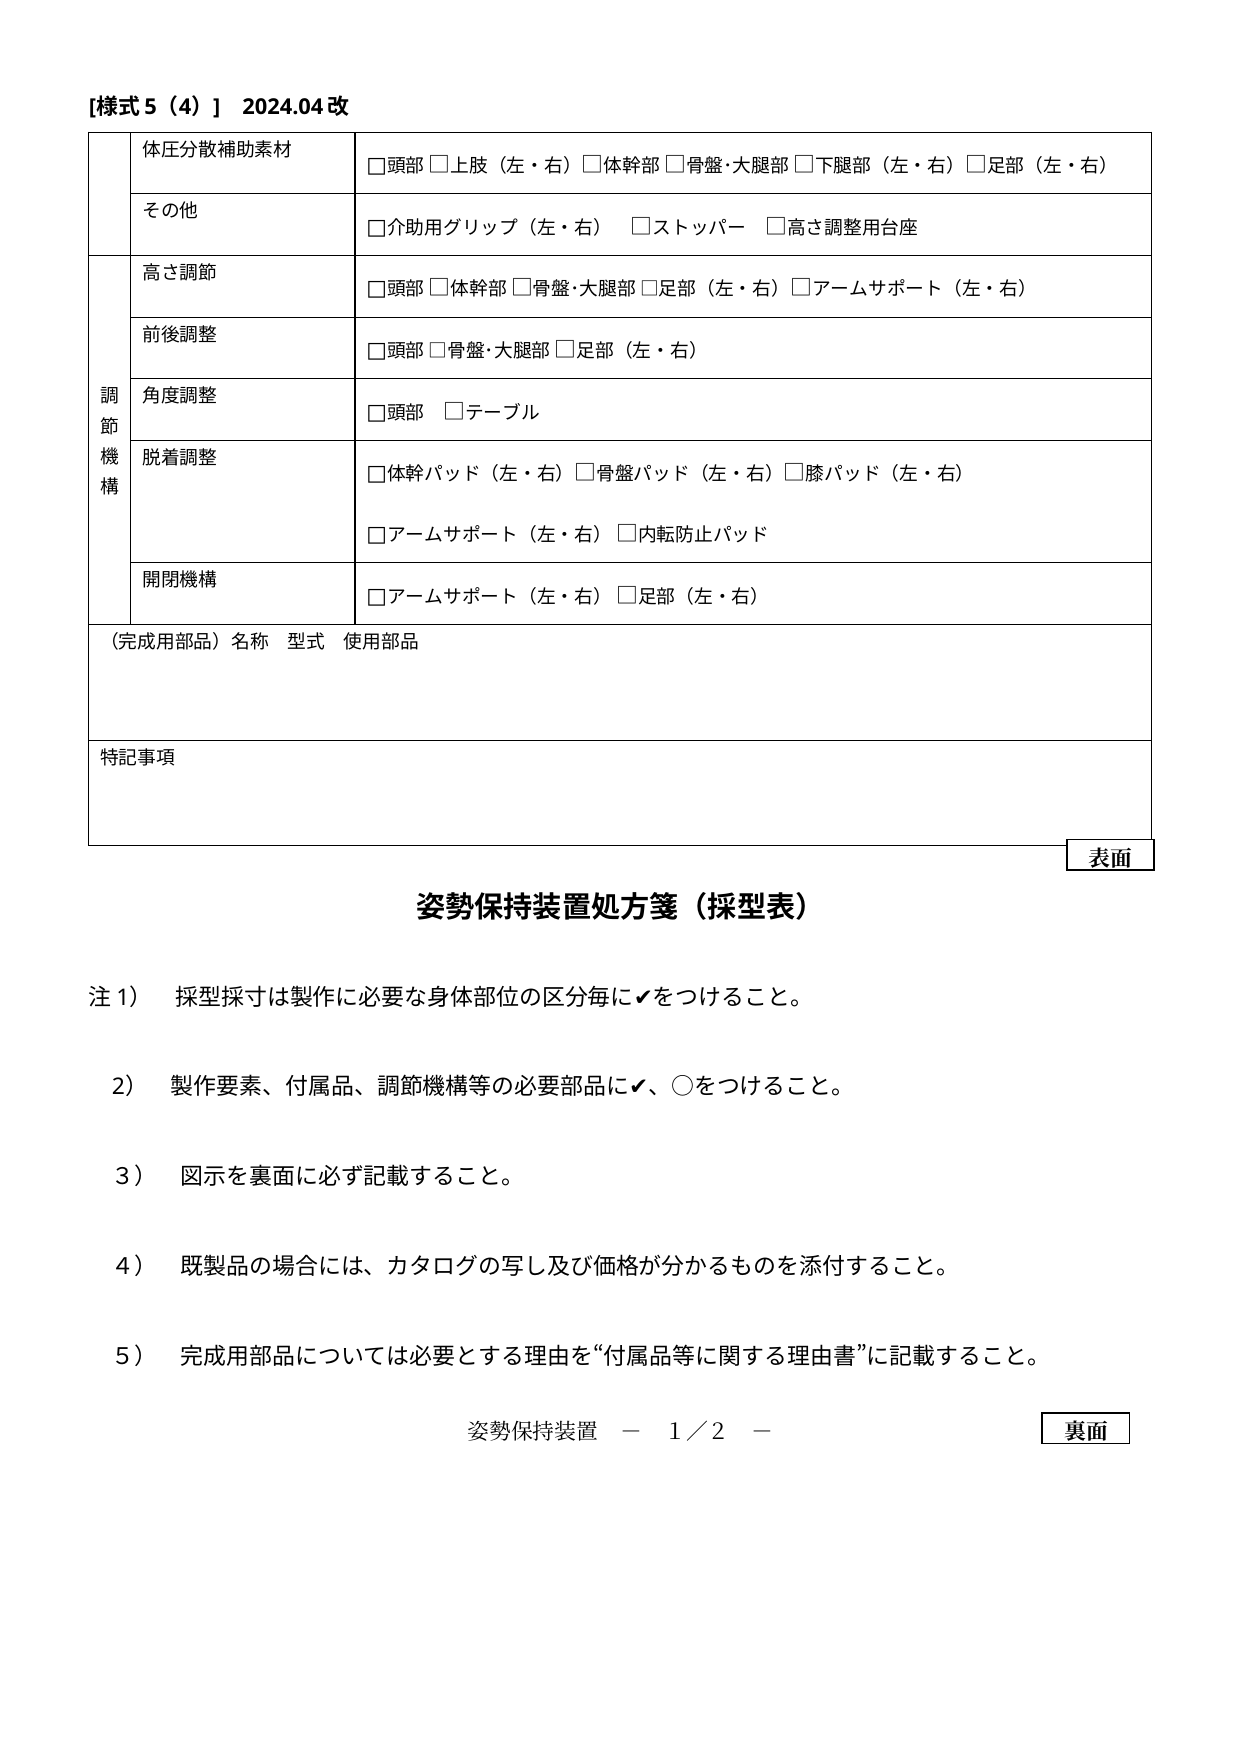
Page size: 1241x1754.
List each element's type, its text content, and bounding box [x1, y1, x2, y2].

table_cell □頭部 □テーブル [356, 379, 1151, 440]
table_cell □介助用グリップ（左・右） □ストッパー □高さ調整用台座 [356, 194, 1151, 255]
text 姿勢保持装置処方箋（採型表） [89, 875, 1152, 936]
table_cell 高さ調節 [131, 256, 354, 317]
table_cell 特記事項 [89, 741, 1151, 845]
text 注1） 採型採寸は製作に必要な身体部位の区分毎に✔をつけること。 [89, 965, 1152, 1025]
table_cell 角度調整 [131, 379, 354, 440]
table_cell □頭部 □骨盤･大腿部 □足部（左・右） [356, 318, 1151, 378]
table_cell 体圧分散補助素材 [131, 133, 354, 193]
text 2） 製作要素、付属品、調節機構等の必要部品に✔、○をつけること。 [89, 1054, 1152, 1115]
text 姿勢保持装置 － １／２ － [89, 1414, 1152, 1446]
table_cell その他 [131, 194, 354, 255]
table_cell □アームサポート（左・右） □足部（左・右） [356, 563, 1151, 624]
text ３） 図示を裏面に必ず記載すること。 [89, 1144, 1152, 1205]
table_cell （完成用部品）名称 型式 使用部品 [89, 625, 1151, 740]
table_cell 脱着調整 [131, 441, 354, 562]
table_cell □体幹パッド（左・右）□骨盤パッド（左・右）□膝パッド（左・右） □アームサポート（左・右） □内転防止パッド [356, 441, 1151, 562]
table_cell 開閉機構 [131, 563, 354, 624]
table_cell 調節機構 [89, 256, 130, 624]
text ４） 既製品の場合には、カタログの写し及び価格が分かるものを添付すること。 [89, 1234, 1152, 1295]
table_cell □頭部 □上肢（左・右）□体幹部 □骨盤･大腿部 □下腿部（左・右）□足部（左・右） [356, 133, 1151, 193]
table_cell □頭部 □体幹部 □骨盤･大腿部 □足部（左・右）□アームサポート（左・右） [356, 256, 1151, 317]
table_cell 前後調整 [131, 318, 354, 378]
text ５） 完成用部品については必要とする理由を“付属品等に関する理由書”に記載すること。 [89, 1324, 1152, 1384]
